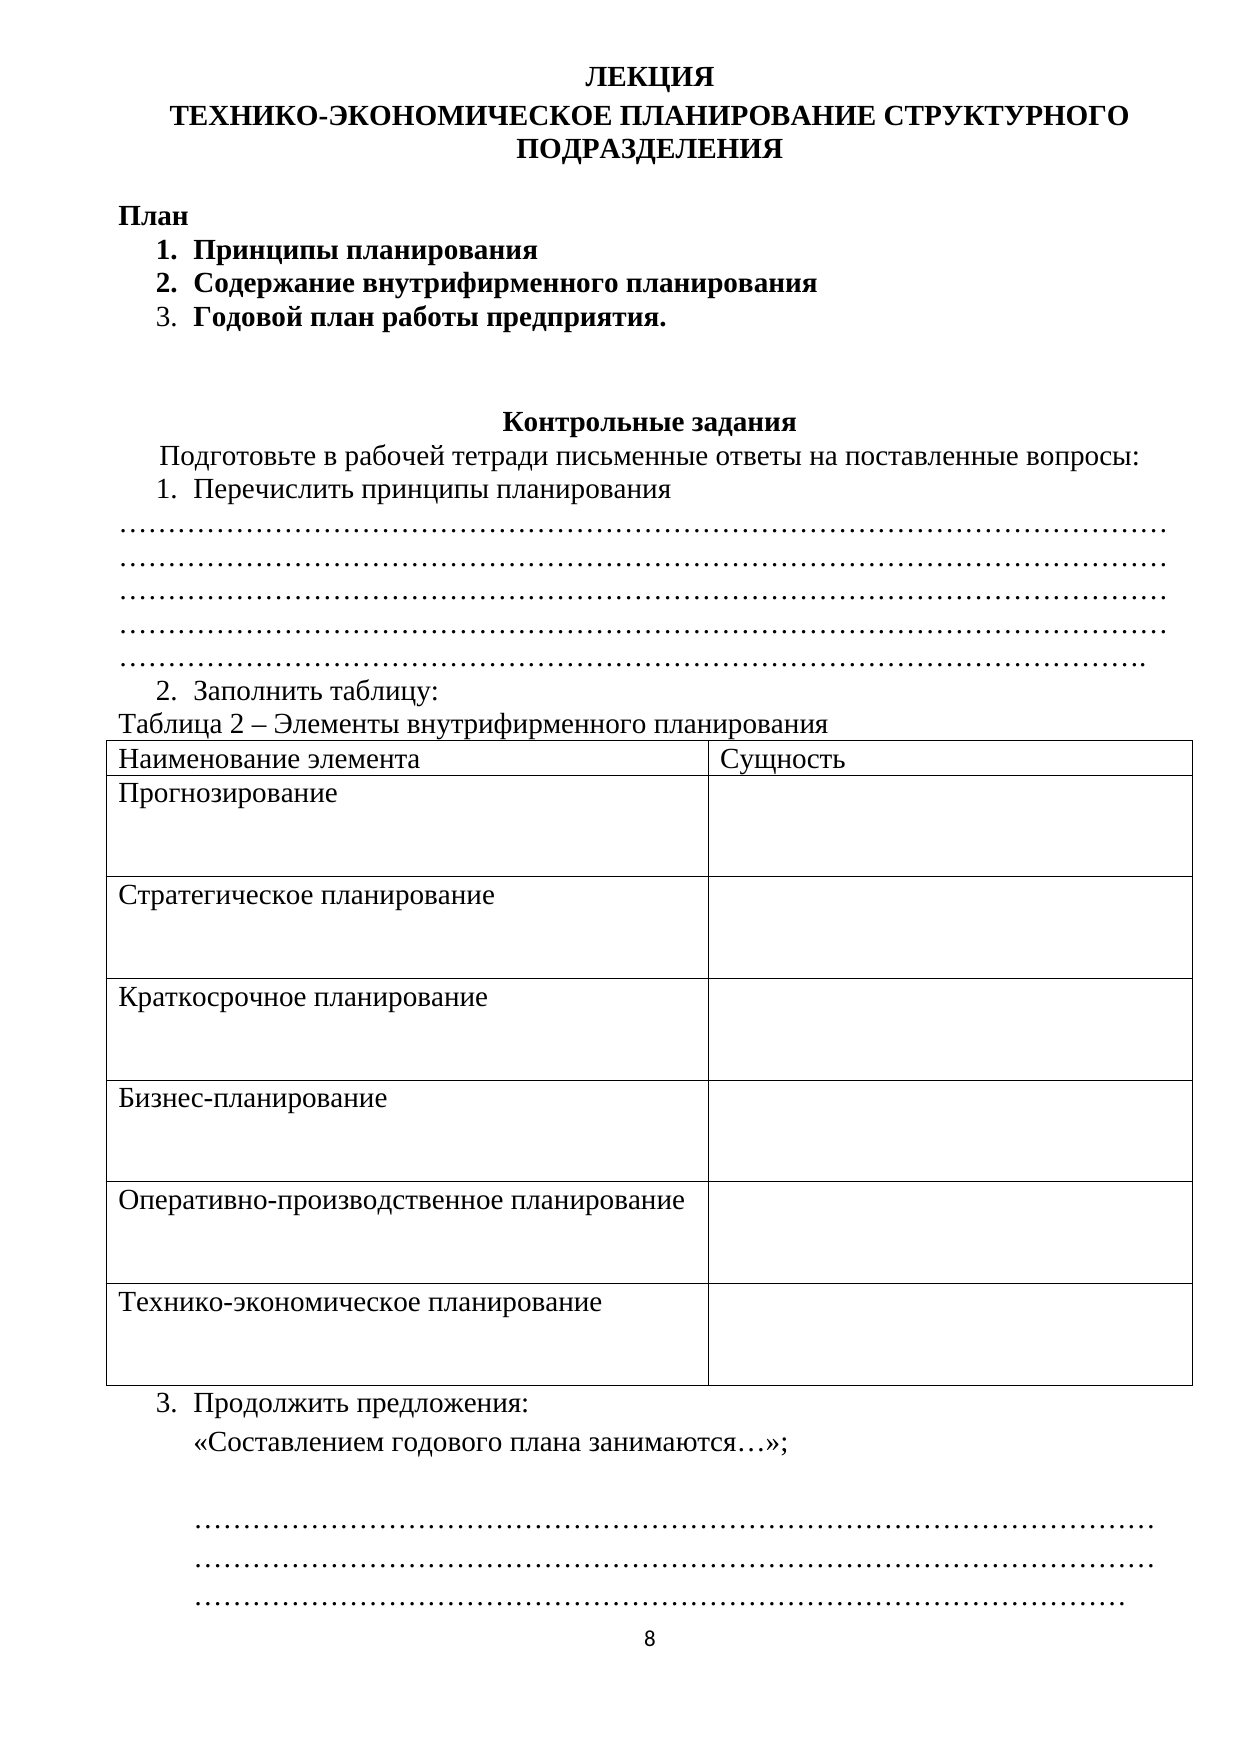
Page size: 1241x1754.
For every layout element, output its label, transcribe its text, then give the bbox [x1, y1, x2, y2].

table_cell [709, 1081, 1192, 1181]
text Таблица 2 – Элементы внутрифирменного планирования [118, 706, 1181, 740]
table_cell [709, 979, 1192, 1079]
table_cell [709, 776, 1192, 876]
table_cell Технико-экономическое планирование [107, 1284, 708, 1384]
text ТЕХНИКО-ЭКОНОМИЧЕСКОЕ ПЛАНИРОВАНИЕ СТРУКТУРНОГО [118, 98, 1181, 131]
text Подготовьте в рабочей тетради письменные ответы на поставленные вопросы: [118, 438, 1181, 472]
list Продолжить предложения: [156, 1386, 1181, 1419]
list «Составлением годового плана занимаются…»; [193, 1424, 1181, 1458]
table_cell [709, 1182, 1192, 1283]
text ПОДРАЗДЕЛЕНИЯ [118, 131, 1181, 165]
text ЛЕКЦИЯ [118, 59, 1181, 93]
table_cell Бизнес-планирование [107, 1081, 708, 1181]
text Контрольные задания [118, 404, 1181, 438]
table_cell [709, 877, 1192, 978]
list Заполнить таблицу: [156, 673, 1181, 706]
table_cell Оперативно-производственное планирование [107, 1182, 708, 1283]
list …………………………………………………………………………………………………………………………………………………………………………………………………………………………………………………………………… [193, 1501, 1181, 1612]
list Перечислить принципы планирования [156, 472, 1181, 505]
table_cell Прогнозирование [107, 776, 708, 876]
table_cell Стратегическое планирование [107, 877, 708, 978]
list Годовой план работы предприятия. [156, 299, 1181, 332]
table_header Сущность [709, 741, 1192, 774]
list Содержание внутрифирменного планирования [156, 265, 1181, 299]
table_cell [709, 1284, 1192, 1384]
table_header Наименование элемента [107, 741, 708, 774]
list Принципы планирования [156, 232, 1181, 265]
text План [118, 198, 1181, 232]
table_cell Краткосрочное планирование [107, 979, 708, 1079]
